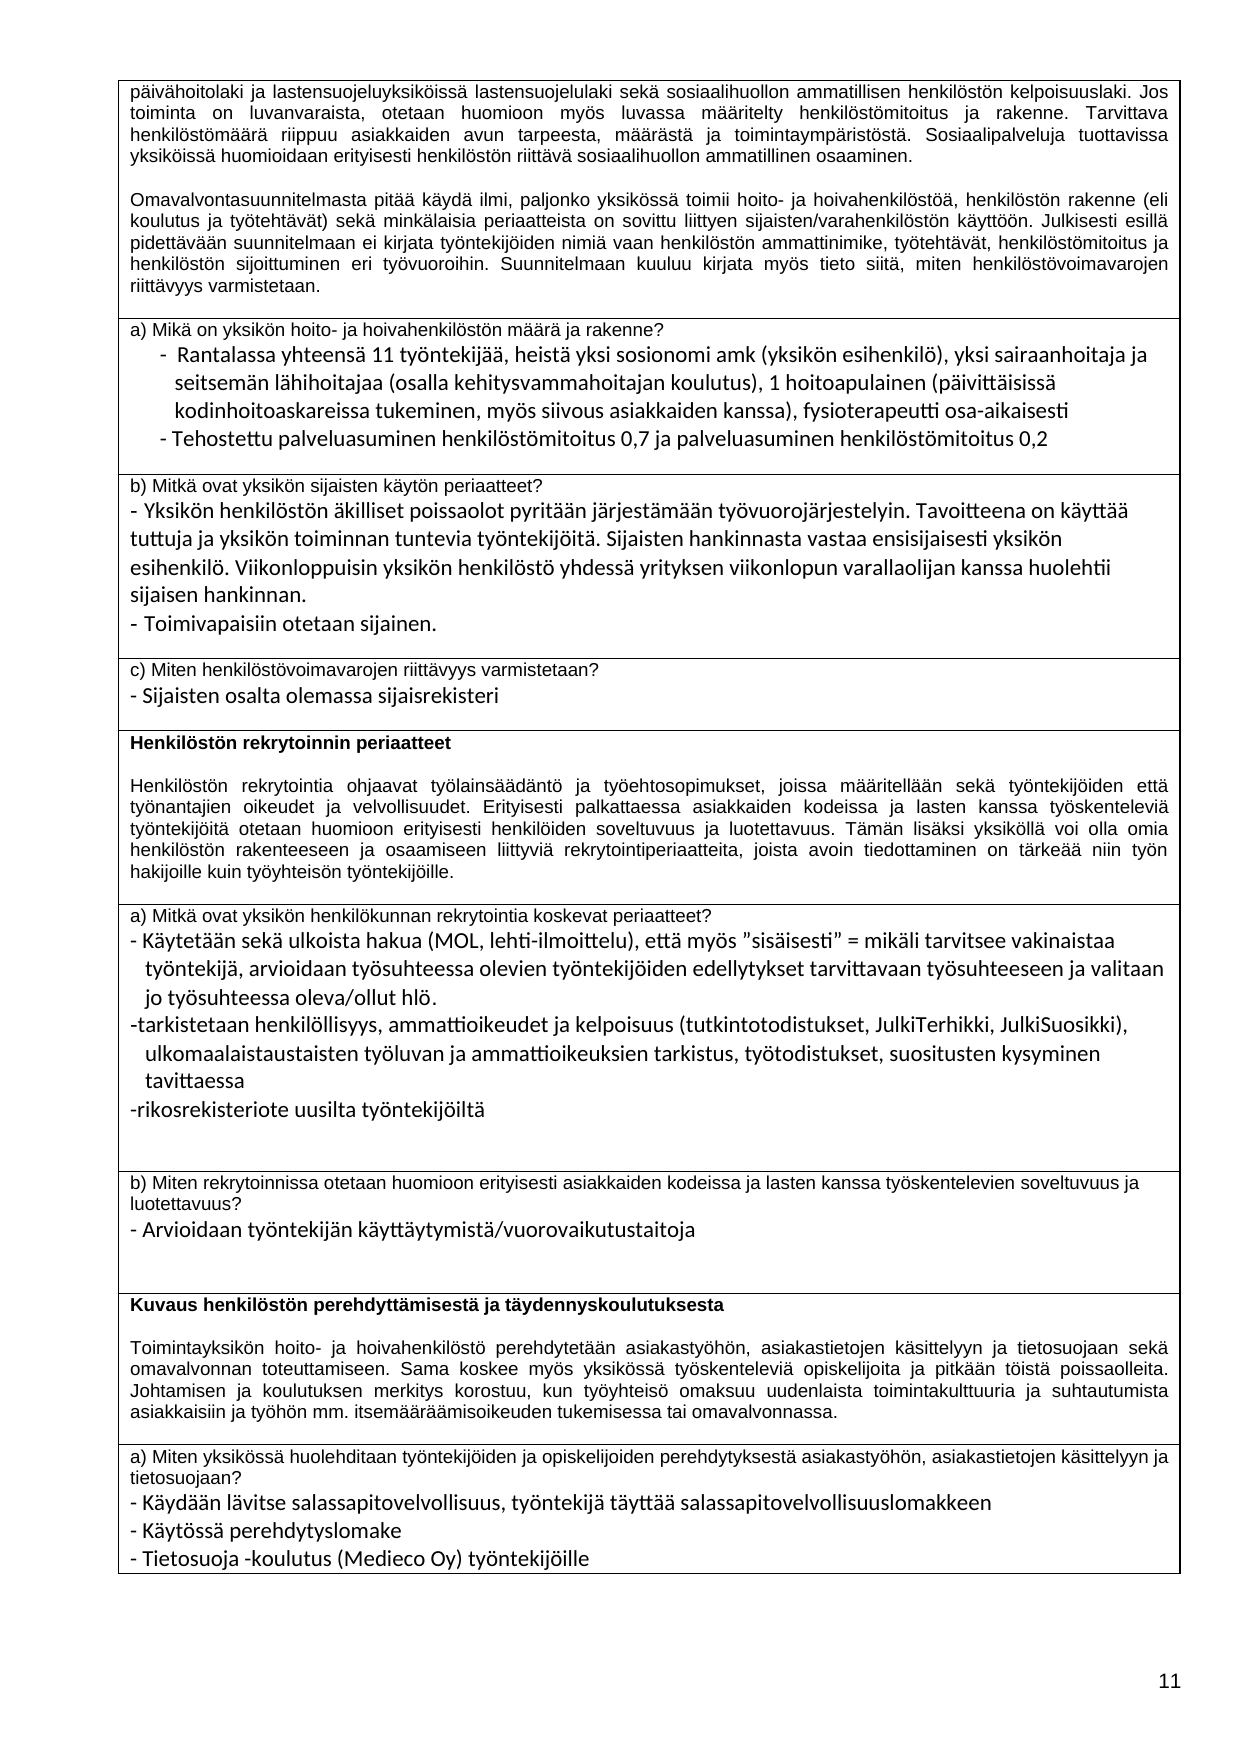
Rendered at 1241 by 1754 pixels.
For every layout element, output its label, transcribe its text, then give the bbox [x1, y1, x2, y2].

table_cell b) Miten rekrytoinnissa otetaan huomioon erityisesti asiakkaiden kodeissa ja lasten kanssa työskentelevien soveltuvuus ja luotettavuus? - Arvioidaan työntekijän käyttäytymistä/vuorovaikutustaitoja [119, 1172, 1179, 1292]
table_cell a) Mikä on yksikön hoito- ja hoivahenkilöstön määrä ja rakenne? - Rantalassa yhteensä 11 työntekijää, heistä yksi sosionomi amk (yksikön esihenkilö), yksi sairaanhoitaja ja seitsemän lähihoitajaa (osalla kehitysvammahoitajan koulutus), 1 hoitoapulainen (päivittäisissä kodinhoitoaskareissa tukeminen, myös siivous asiakkaiden kanssa), fysioterapeutti osa-aikaisesti - Tehostettu palveluasuminen henkilöstömitoitus 0,7 ja palveluasuminen henkilöstömitoitus 0,2 [119, 319, 1179, 474]
table_cell Kuvaus henkilöstön perehdyttämisestä ja täydennyskoulutuksesta Toimintayksikön hoito- ja hoivahenkilöstö perehdytetään asiakastyöhön, asiakastietojen käsittelyyn ja tietosuojaan sekä omavalvonnan toteuttamiseen. Sama koskee myös yksikössä työskenteleviä opiskelijoita ja pitkään töistä poissaolleita. Johtamisen ja koulutuksen merkitys korostuu, kun työyhteisö omaksuu uudenlaista toimintakulttuuria ja suhtautumista asiakkaisiin ja työhön mm. itsemääräämisoikeuden tukemisessa tai omavalvonnassa. [119, 1294, 1179, 1444]
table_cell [119, 81, 1179, 318]
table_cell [119, 1445, 1179, 1573]
table_cell Henkilöstön rekrytoinnin periaatteet Henkilöstön rekrytointia ohjaavat työlainsäädäntö ja työehtosopimukset, joissa määritellään sekä työntekijöiden että työnantajien oikeudet ja velvollisuudet. Erityisesti palkattaessa asiakkaiden kodeissa ja lasten kanssa työskenteleviä työntekijöitä otetaan huomioon erityisesti henkilöiden soveltuvuus ja luotettavuus. Tämän lisäksi yksiköllä voi olla omia henkilöstön rakenteeseen ja osaamiseen liittyviä rekrytointiperiaatteita, joista avoin tiedottaminen on tärkeää niin työn hakijoille kuin työyhteisön työntekijöille. [119, 731, 1179, 904]
table_cell a) Mitkä ovat yksikön henkilökunnan rekrytointia koskevat periaatteet? - Käytetään sekä ulkoista hakua (MOL, lehti-ilmoittelu), että myös ”sisäisesti” = mikäli tarvitsee vakinaistaa työntekijä, arvioidaan työsuhteessa olevien työntekijöiden edellytykset tarvittavaan työsuhteeseen ja valitaan jo työsuhteessa oleva/ollut hlö. -tarkistetaan henkilöllisyys, ammattioikeudet ja kelpoisuus (tutkintotodistukset, JulkiTerhikki, JulkiSuosikki), ulkomaalaistaustaisten työluvan ja ammattioikeuksien tarkistus, työtodistukset, suositusten kysyminen tavittaessa -rikosrekisteriote uusilta työntekijöiltä [119, 905, 1179, 1171]
table_cell c) Miten henkilöstövoimavarojen riittävyys varmistetaan? - Sijaisten osalta olemassa sijaisrekisteri [119, 659, 1179, 730]
table_cell b) Mitkä ovat yksikön sijaisten käytön periaatteet? - Yksikön henkilöstön äkilliset poissaolot pyritään järjestämään työvuorojärjestelyin. Tavoitteena on käyttää tuttuja ja yksikön toiminnan tuntevia työntekijöitä. Sijaisten hankinnasta vastaa ensisijaisesti yksikön esihenkilö. Viikonloppuisin yksikön henkilöstö yhdessä yrityksen viikonlopun varallaolijan kanssa huolehtii sijaisen hankinnan. - Toimivapaisiin otetaan sijainen. [119, 475, 1179, 658]
